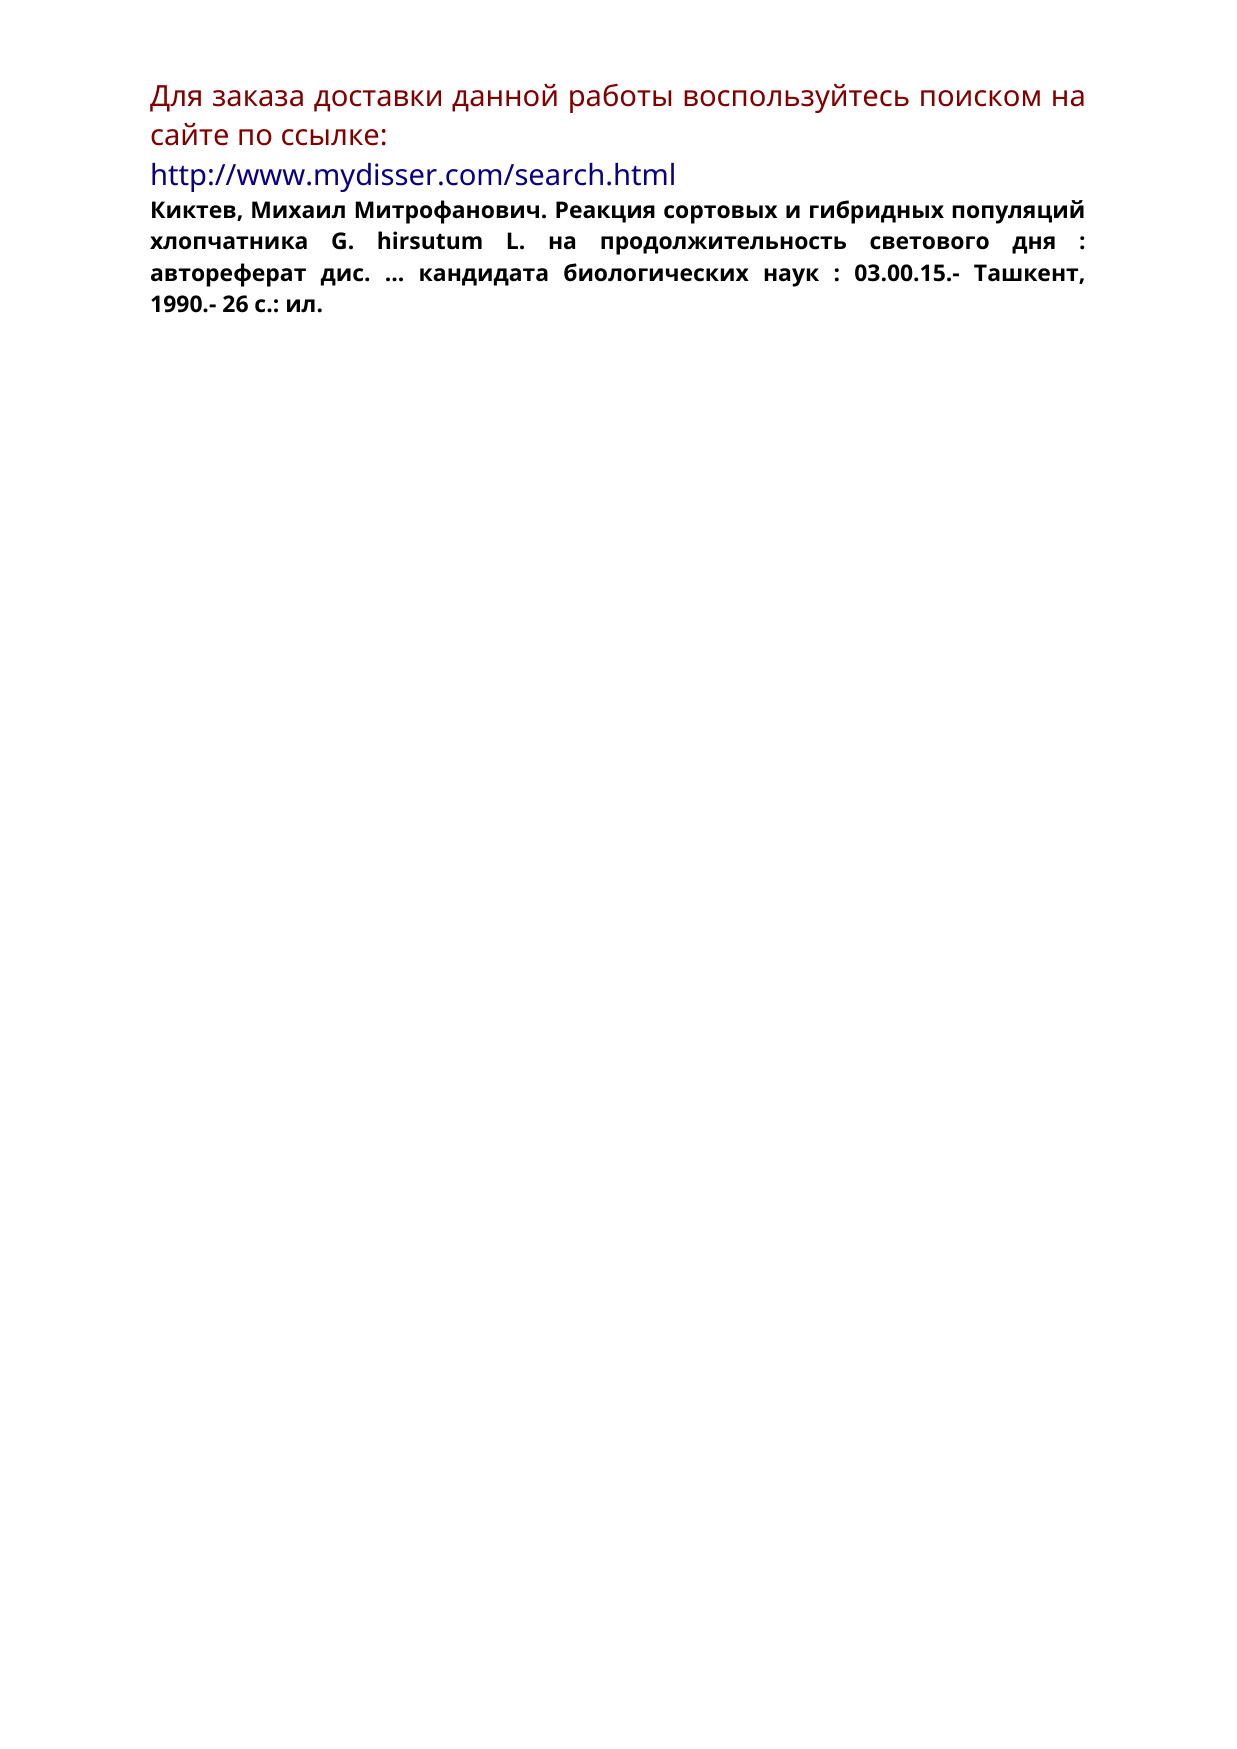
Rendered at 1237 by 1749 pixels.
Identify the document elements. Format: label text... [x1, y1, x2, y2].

text Киктев, Михаил Митрофанович. Реакция сортовых и гибридных популяций хлопчатника G. hirsutum L. на продолжительность светового дня : автореферат дис. ... кандидата биологических наук : 03.00.15.- Ташкент, 1990.- 26 с.: ил. [150, 194, 1086, 319]
